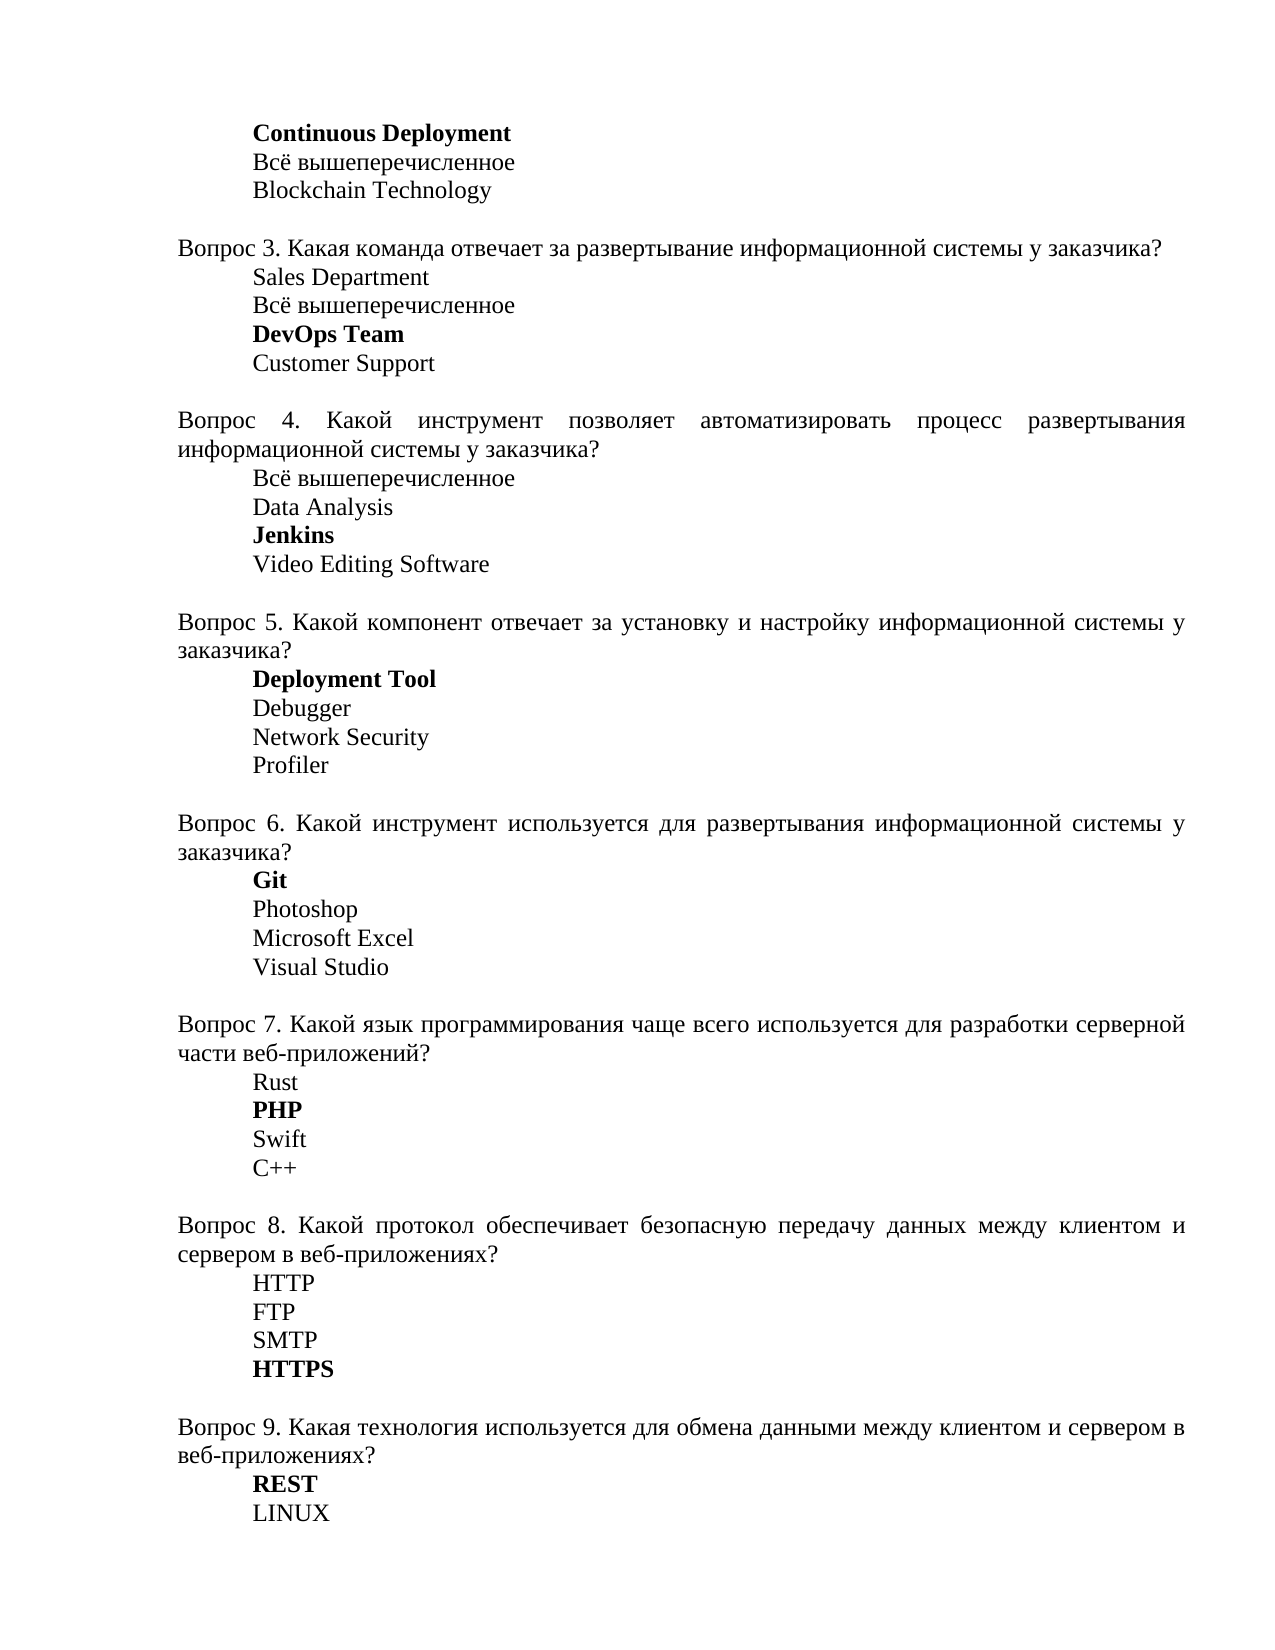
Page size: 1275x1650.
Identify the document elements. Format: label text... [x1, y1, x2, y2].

text Photoshop [177, 894, 1186, 923]
text DevOps Team [177, 319, 1186, 348]
text PHP [177, 1096, 1186, 1124]
text Всё вышеперечисленное [177, 463, 1186, 492]
text SMTP [177, 1326, 1186, 1354]
text Всё вышеперечисленное [177, 147, 1186, 176]
text Blockchain Technology [177, 176, 1186, 204]
text Вопрос 3. Какая команда отвечает за развертывание информационной системы у заказчика? [177, 233, 1186, 262]
text C++ [177, 1153, 1186, 1182]
text Вопрос 9. Какая технология используется для обмена данными между клиентом и сервером в веб-приложениях? [177, 1412, 1186, 1469]
text Video Editing Software [177, 549, 1186, 578]
text REST [177, 1469, 1186, 1498]
text Вопрос 5. Какой компонент отвечает за установку и настройку информационной системы у заказчика? [177, 607, 1186, 664]
text Всё вышеперечисленное [177, 291, 1186, 319]
text Microsoft Excel [177, 923, 1186, 952]
text Deployment Tool [177, 664, 1186, 693]
text Customer Support [177, 348, 1186, 377]
text Data Analysis [177, 492, 1186, 521]
text Вопрос 8. Какой протокол обеспечивает безопасную передачу данных между клиентом и сервером в веб-приложениях? [177, 1211, 1186, 1268]
text Sales Department [177, 262, 1186, 291]
text Network Security [177, 722, 1186, 751]
text Debugger [177, 693, 1186, 722]
text Profiler [177, 751, 1186, 779]
text Visual Studio [177, 952, 1186, 981]
text Swift [177, 1124, 1186, 1153]
text Git [177, 866, 1186, 894]
text Jenkins [177, 521, 1186, 549]
text Rust [177, 1067, 1186, 1096]
text FTP [177, 1297, 1186, 1326]
text Вопрос 4. Какой инструмент позволяет автоматизировать процесс развертывания информационной системы у заказчика? [177, 406, 1186, 463]
text HTTPS [177, 1354, 1186, 1383]
text LINUX [177, 1498, 1186, 1527]
text HTTP [177, 1268, 1186, 1297]
text Вопрос 7. Какой язык программирования чаще всего используется для разработки серверной части веб-приложений? [177, 1009, 1186, 1067]
text Continuous Deployment [177, 118, 1186, 147]
text Вопрос 6. Какой инструмент используется для развертывания информационной системы у заказчика? [177, 808, 1186, 866]
